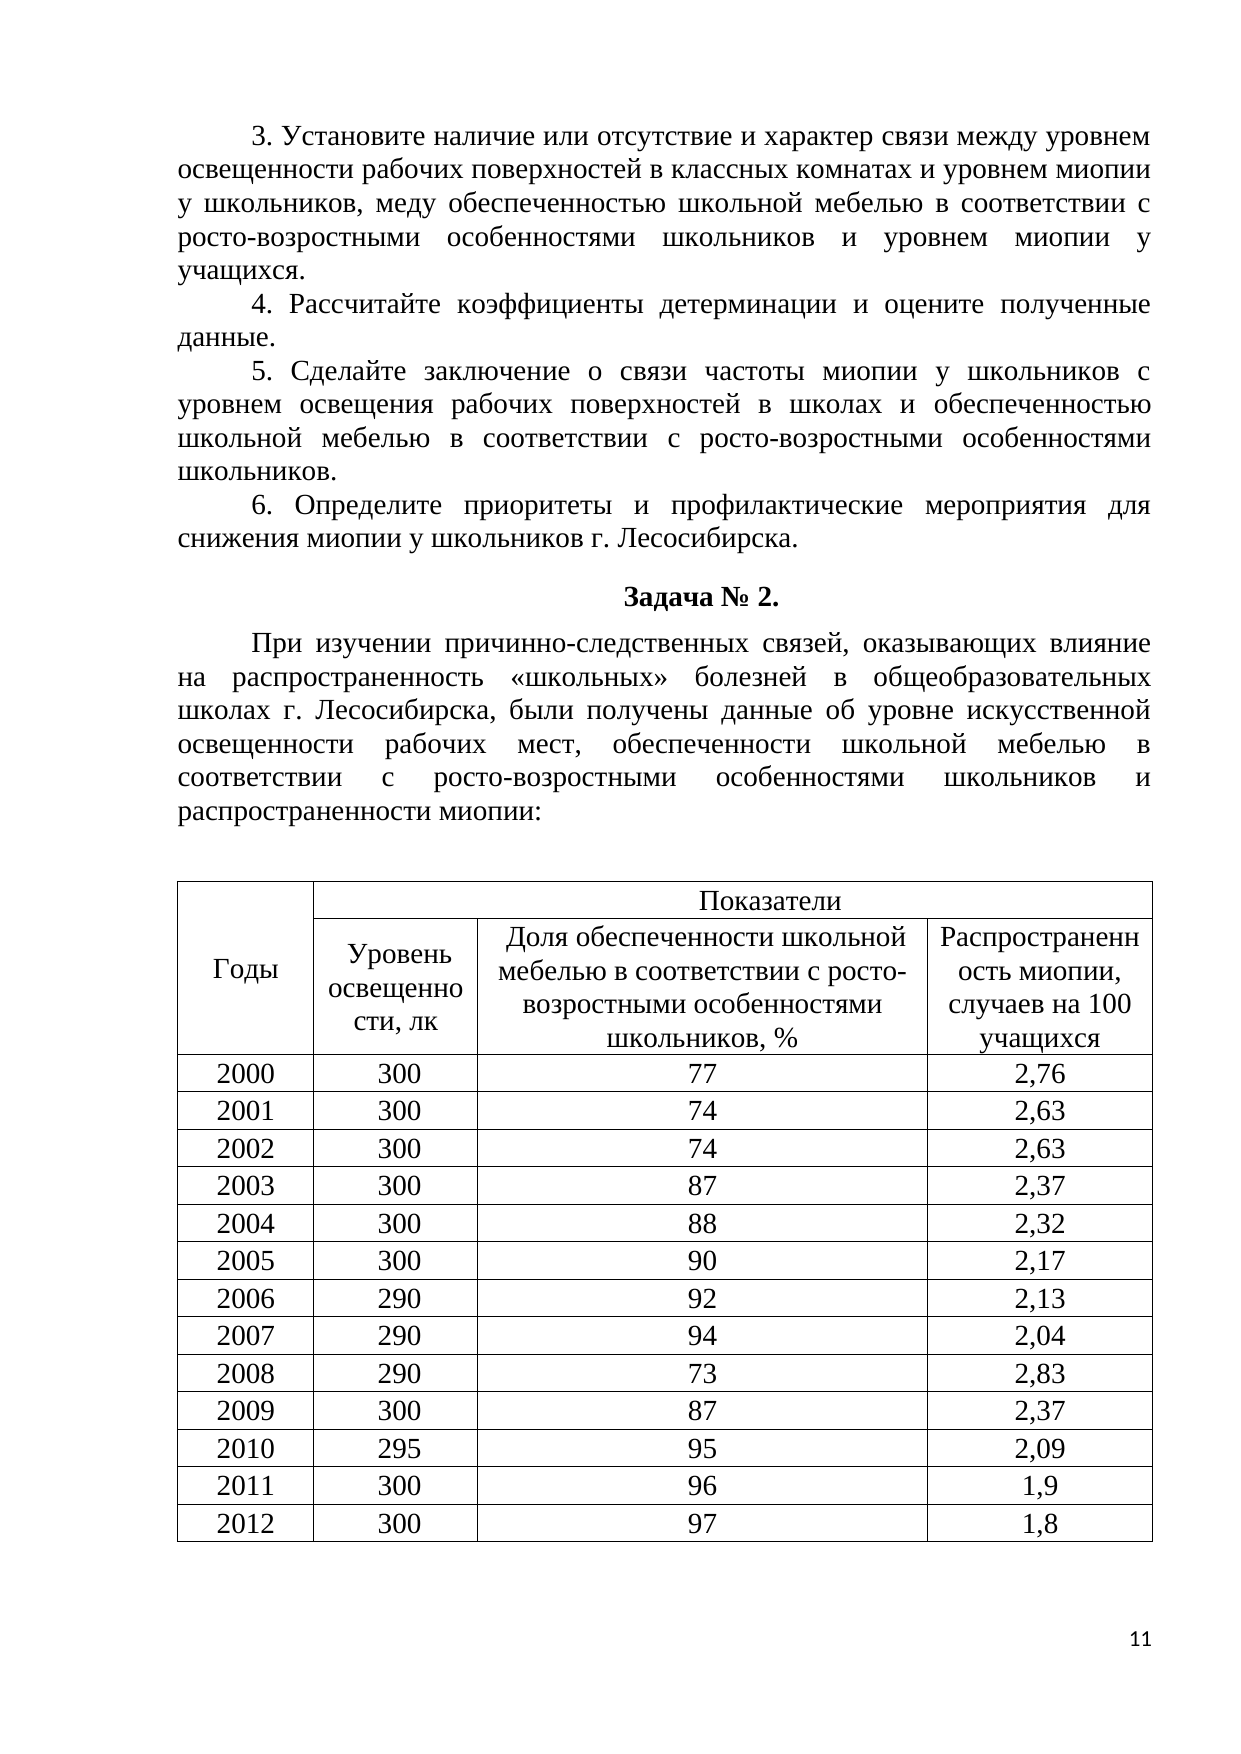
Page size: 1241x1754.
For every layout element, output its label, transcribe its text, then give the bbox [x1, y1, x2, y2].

text 6. Определите приоритеты и профилактические мероприятия для снижения миопии у школьников г. Лесосибирска. [177, 487, 1152, 554]
table_cell 2003 [178, 1167, 313, 1203]
table_cell 300 [314, 1242, 477, 1278]
table_header Показатели [314, 882, 1152, 918]
text 4. Рассчитайте коэффициенты детерминации и оцените полученные данные. [177, 286, 1152, 353]
table_cell 2,37 [928, 1167, 1152, 1203]
table_cell 295 [314, 1430, 477, 1466]
table_cell 87 [478, 1392, 927, 1428]
table_cell 300 [314, 1505, 477, 1541]
table_cell 2,04 [928, 1317, 1152, 1353]
table_cell 2,37 [928, 1392, 1152, 1428]
table_cell 300 [314, 1205, 477, 1241]
table_cell Распространенность миопии, случаев на 100 учащихся [928, 919, 1152, 1053]
table_cell 2,09 [928, 1430, 1152, 1466]
table_cell 74 [478, 1130, 927, 1166]
table_cell 2006 [178, 1280, 313, 1316]
table_cell 2000 [178, 1055, 313, 1091]
table_cell 77 [478, 1055, 927, 1091]
table_cell 2,63 [928, 1092, 1152, 1128]
table_cell 1,8 [928, 1505, 1152, 1541]
table_cell 290 [314, 1317, 477, 1353]
text 5. Сделайте заключение о связи частоты миопии у школьников с уровнем освещения рабочих поверхностей в школах и обеспеченностью школьной мебелью в соответствии с росто-возростными особенностями школьников. [177, 353, 1152, 487]
table_cell 2011 [178, 1467, 313, 1503]
table_cell 88 [478, 1205, 927, 1241]
table_cell 2,76 [928, 1055, 1152, 1091]
table_cell 300 [314, 1167, 477, 1203]
table_cell 90 [478, 1242, 927, 1278]
table_cell 300 [314, 1467, 477, 1503]
table_cell 92 [478, 1280, 927, 1316]
table_cell 2,17 [928, 1242, 1152, 1278]
table_cell 73 [478, 1355, 927, 1391]
text При изучении причинно-следственных связей, оказывающих влияние на распространенность «школьных» болезней в общеобразовательных школах г. Лесосибирска, были получены данные об уровне искусственной освещенности рабочих мест, обеспеченности школьной мебелью в соответствии с росто-возростными особенностями школьников и распространенности миопии: [177, 625, 1152, 826]
table_cell 2002 [178, 1130, 313, 1166]
table_cell 74 [478, 1092, 927, 1128]
table_cell 2,32 [928, 1205, 1152, 1241]
table_cell 97 [478, 1505, 927, 1541]
table_cell 300 [314, 1392, 477, 1428]
table_cell 2,63 [928, 1130, 1152, 1166]
table_cell Уровень освещенности, лк [314, 919, 477, 1053]
table_cell 94 [478, 1317, 927, 1353]
table_cell 290 [314, 1355, 477, 1391]
text Задача № 2. [177, 579, 1152, 613]
table_cell 2001 [178, 1092, 313, 1128]
table_cell 2007 [178, 1317, 313, 1353]
table_cell 2004 [178, 1205, 313, 1241]
table_cell 95 [478, 1430, 927, 1466]
table_cell 300 [314, 1130, 477, 1166]
table_cell 2005 [178, 1242, 313, 1278]
table_cell 300 [314, 1092, 477, 1128]
text 3. Установите наличие или отсутствие и характер связи между уровнем освещенности рабочих поверхностей в классных комнатах и уровнем миопии у школьников, меду обеспеченностью школьной мебелью в соответствии с росто-возростными особенностями школьников и уровнем миопии у учащихся. [177, 118, 1152, 286]
table_cell 87 [478, 1167, 927, 1203]
table_cell 96 [478, 1467, 927, 1503]
table_cell 2009 [178, 1392, 313, 1428]
table_cell 2012 [178, 1505, 313, 1541]
table_cell 2010 [178, 1430, 313, 1466]
table_cell Доля обеспеченности школьной мебелью в соответствии с росто-возростными особенностями школьников, % [478, 919, 927, 1053]
table_cell 2008 [178, 1355, 313, 1391]
table_header Годы [178, 882, 313, 1053]
table_cell 300 [314, 1055, 477, 1091]
table_cell 1,9 [928, 1467, 1152, 1503]
table_cell 290 [314, 1280, 477, 1316]
table_cell 2,13 [928, 1280, 1152, 1316]
table_cell 2,83 [928, 1355, 1152, 1391]
